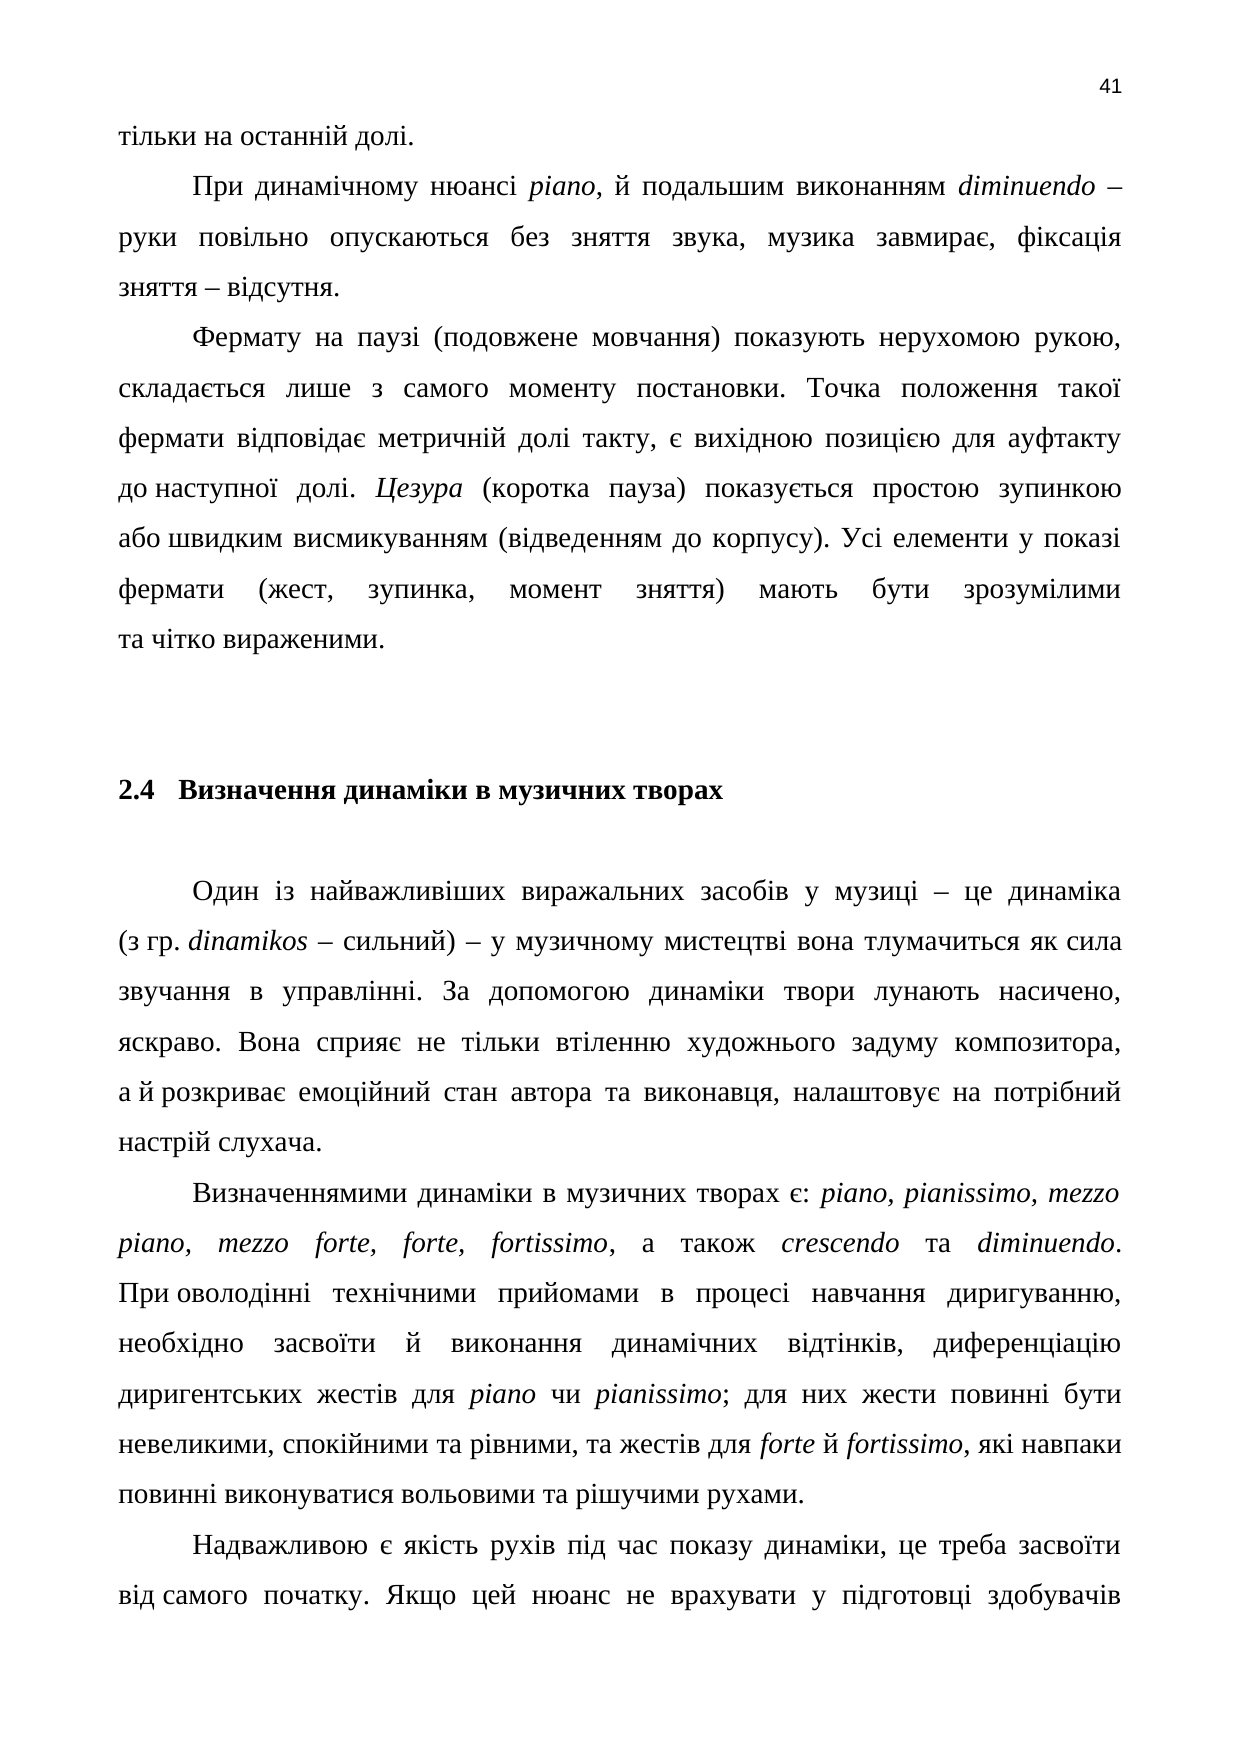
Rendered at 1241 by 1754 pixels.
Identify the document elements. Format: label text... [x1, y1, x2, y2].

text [118, 1527, 1122, 1611]
text При динамічному нюансі piano, й подальшим виконанням diminuendo – руки повільно опускаються без зняття звука, музика завмирає, фіксація зняття – відсутня. [118, 168, 1122, 303]
subtitle Визначення динаміки в музичних творах [118, 772, 1122, 806]
text Один із найважливіших виражальних засобів у музиці – це динаміка (з гр. dinamikos – сильний) – у музичному мистецтві вона тлумачиться як сила звучання в управлінні. За допомогою динаміки твори лунають насичено, яскраво. Вона сприяє не тільки втіленню художнього задуму композитора, а й розкриває емоційний стан автора та виконавця, налаштовує на потрібний настрій слухача. [118, 873, 1122, 1158]
text Визначеннямими динаміки в музичних творах є: piano, pianissimo, mezzo piano, mezzo forte, forte, fortissimo, а також crescendo та diminuendo. При оволодінні технічними прийомами в процесі навчання диригуванню, необхідно засвоїти й виконання динамічних відтінків, диференціацію диригентських жестів для piano чи pianissimo; для них жести повинні бути невеликими, спокійними та рівними, та жестів для forte й fortissimo, які навпаки повинні виконуватися вольовими та рішучими рухами. [118, 1175, 1122, 1510]
text Фермату на паузі (подовжене мовчання) показують нерухомою рукою, складається лише з самого моменту постановки. Точка положення такої фермати відповідає метричній долі такту, є вихідною позицією для ауфтакту до наступної долі. Цезура (коротка пауза) показується простою зупинкою або швидким висмикуванням (відведенням до корпусу). Усі елементи у показі фермати (жест, зупинка, момент зняття) мають бути зрозумілими та чітко вираженими. [118, 319, 1122, 655]
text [118, 118, 1122, 152]
